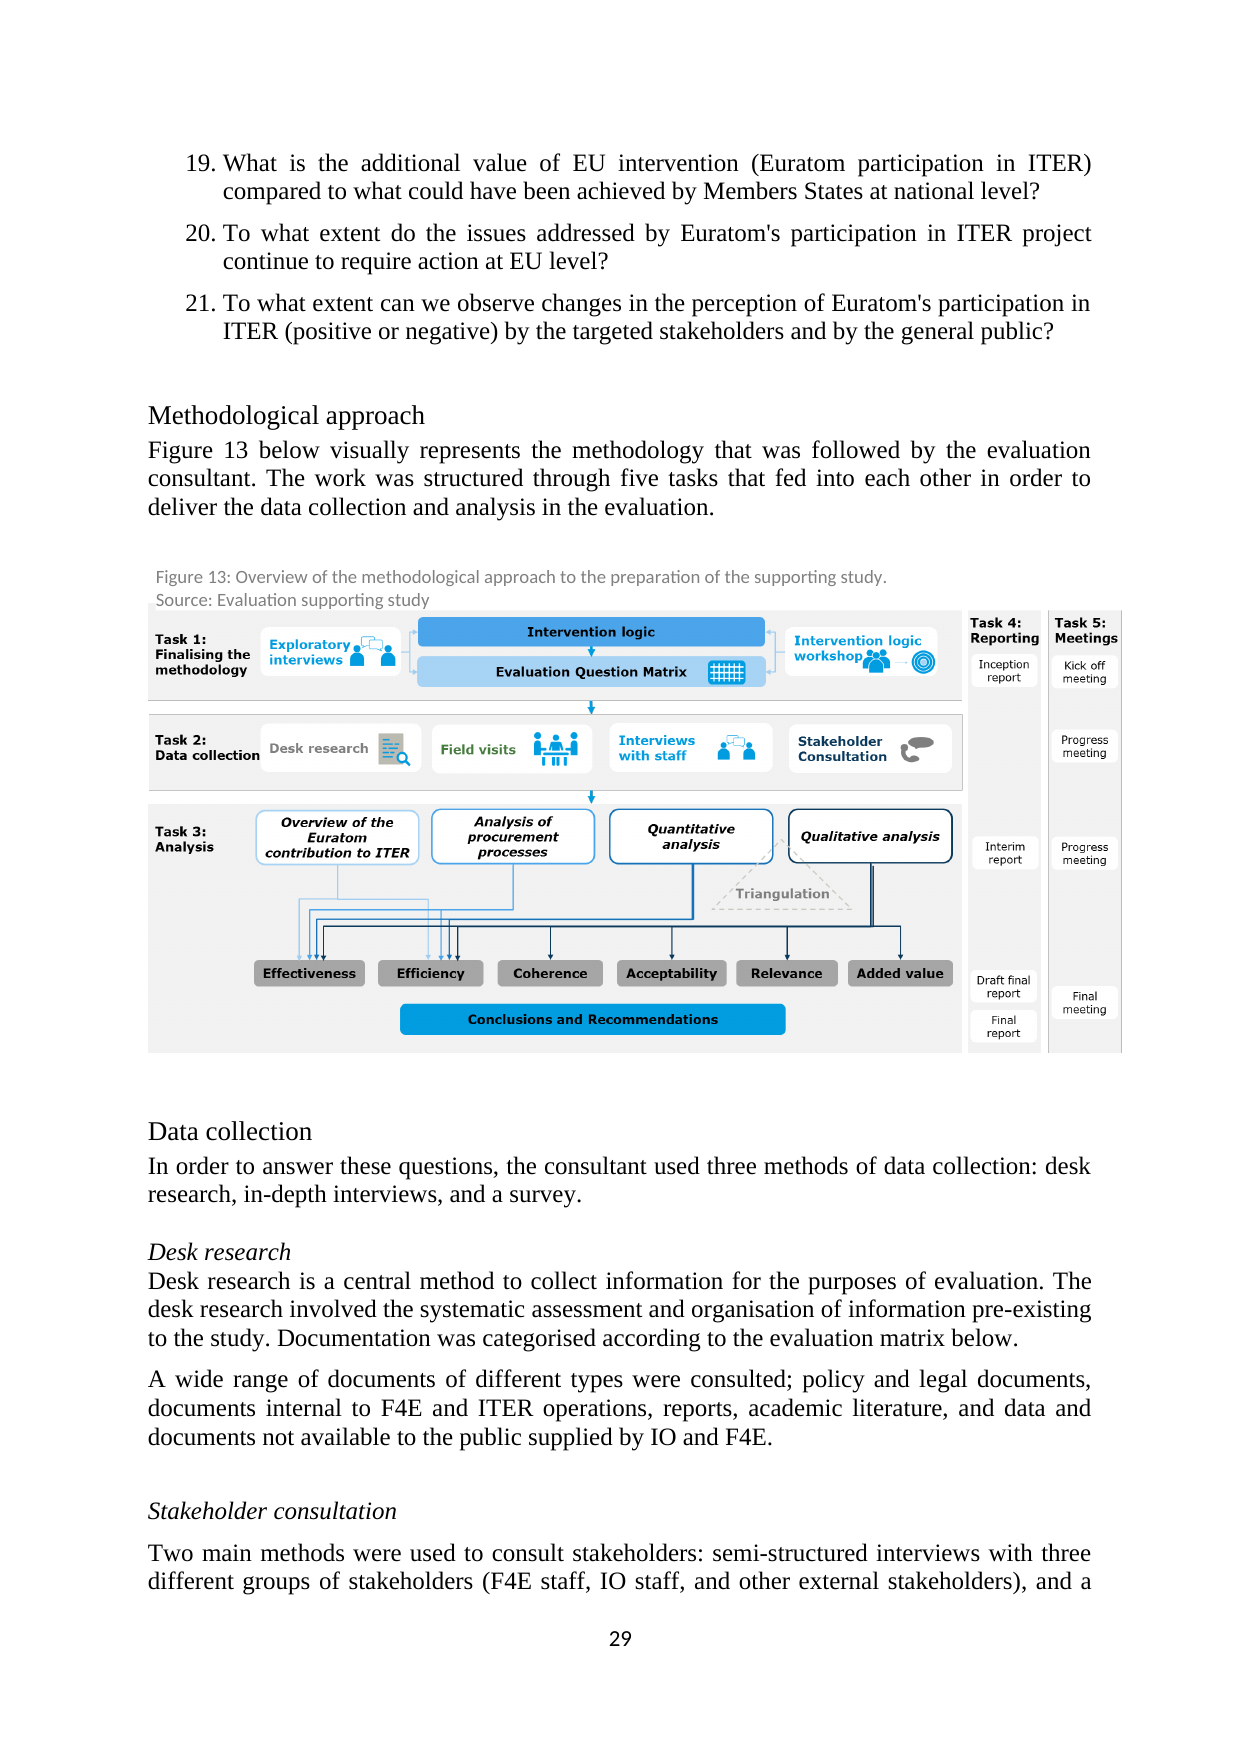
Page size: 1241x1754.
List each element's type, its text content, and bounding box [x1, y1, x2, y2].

list To what extent do the issues addressed by Euratom's participation in ITER project continue to require action at EU level? [185, 218, 1092, 275]
list To what extent can we observe changes in the perception of Euratom's participation in ITER (positive or negative) by the targeted stakeholders and by the general public? [185, 288, 1092, 345]
picture [147, 603, 1130, 1053]
text Desk research is a central method to collect information for the purposes of evaluation. The desk research involved the systematic assessment and organisation of information pre-existing to the study. Documentation was categorised according to the evaluation matrix below. [148, 1266, 1092, 1352]
text Stakeholder consultation [148, 1496, 1092, 1525]
subtitle Data collection [148, 1115, 1092, 1146]
text A wide range of documents of different types were consulted; policy and legal documents, documents internal to F4E and ITER operations, reports, academic literature, and data and documents not available to the public supplied by IO and F4E. [148, 1364, 1092, 1451]
text Figure 13 below visually represents the methodology that was followed by the evaluation consultant. The work was structured through five tasks that fed into each other in order to deliver the data collection and analysis in the evaluation. [148, 435, 1092, 521]
text Desk research [148, 1237, 1092, 1266]
list What is the additional value of EU intervention (Euratom participation in ITER) compared to what could have been achieved by Members States at national level? [185, 148, 1092, 205]
subtitle Methodological approach [148, 399, 1092, 430]
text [148, 1538, 1092, 1595]
text In order to answer these questions, the consultant used three methods of data collection: desk research, in-depth interviews, and a survey. [148, 1151, 1092, 1208]
